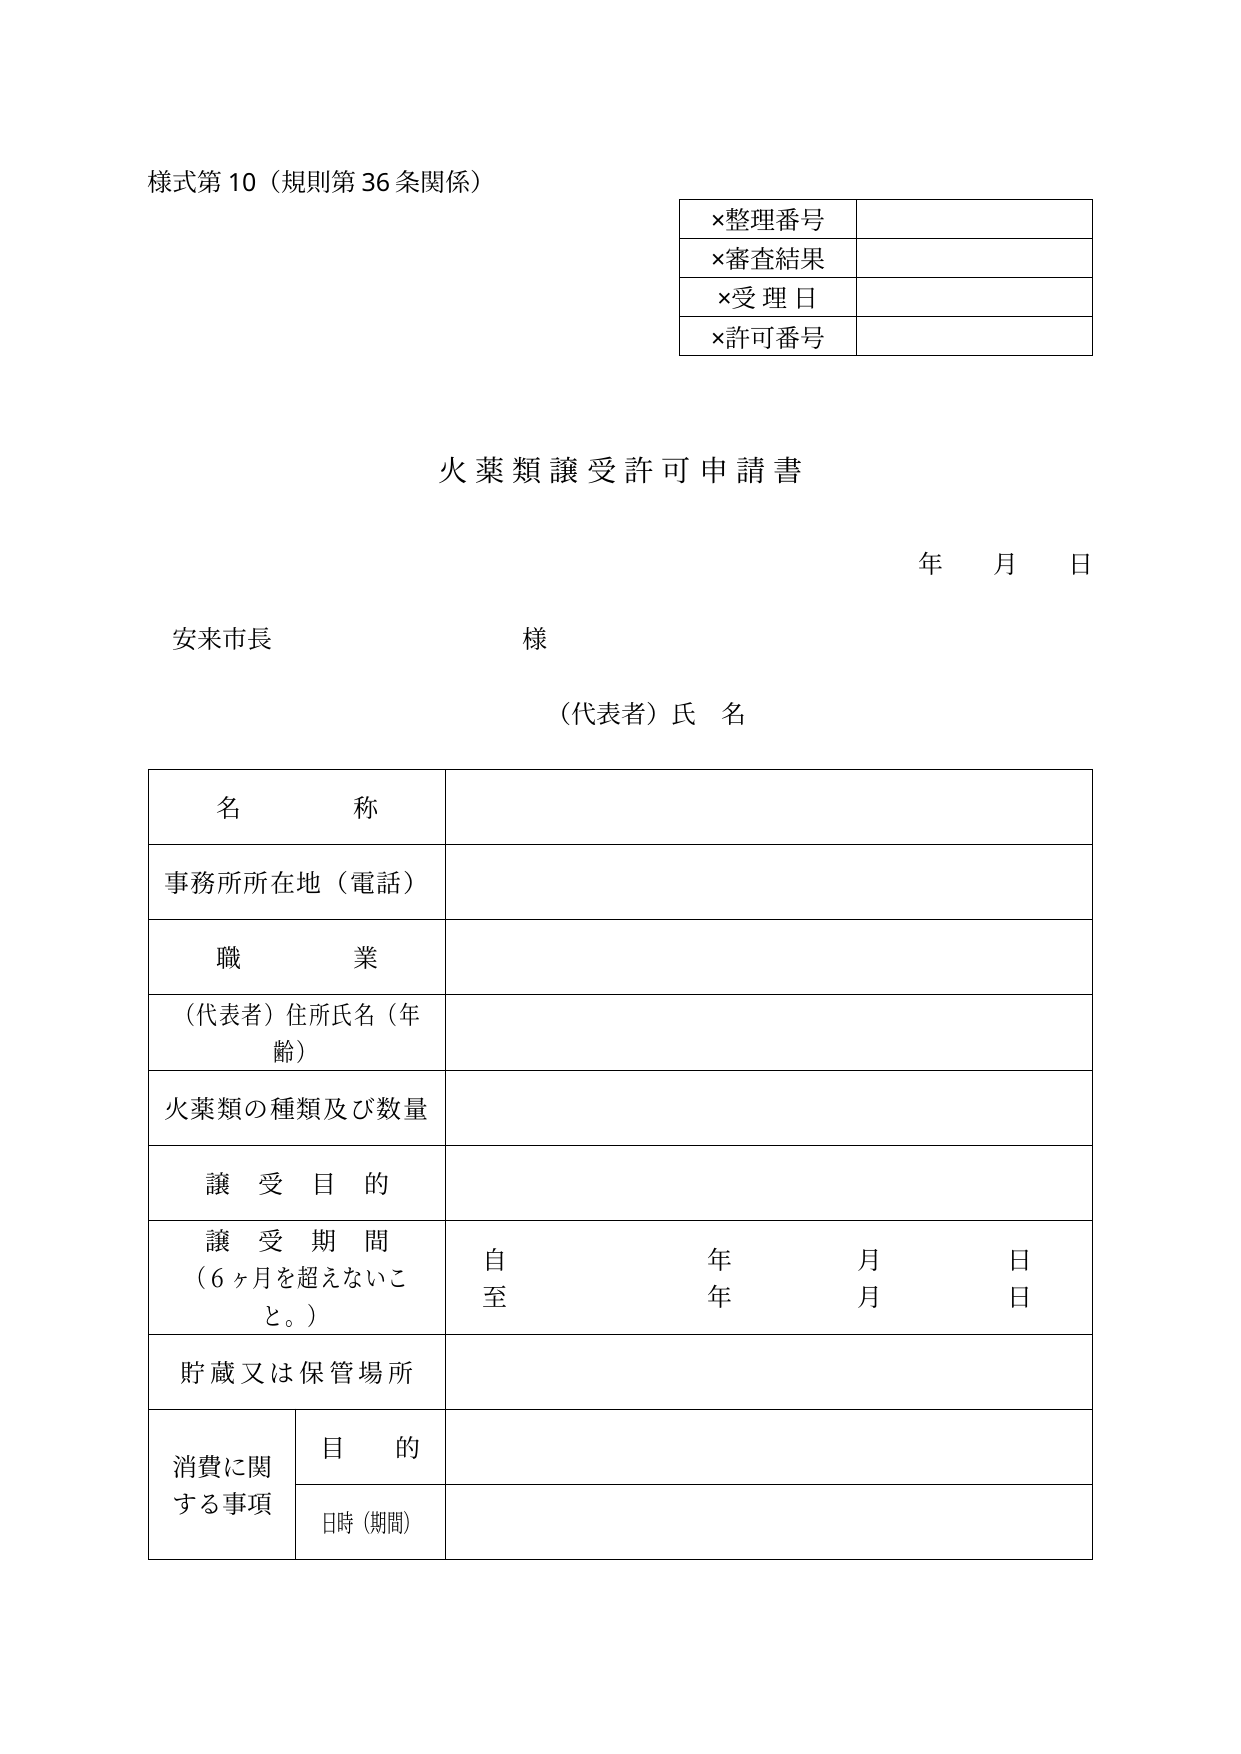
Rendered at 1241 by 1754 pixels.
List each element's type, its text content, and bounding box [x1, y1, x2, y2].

table_cell [446, 1485, 1092, 1558]
table_cell 自 年 月 日 至 年 月 日 [446, 1221, 1092, 1333]
table_cell ×審査結果 [680, 239, 856, 277]
table_header [446, 770, 1092, 844]
table_cell 譲受期間 （６ヶ月を超えないこと。） [149, 1221, 445, 1333]
table_cell ×許可番号 [680, 317, 856, 355]
text （代表者）氏 名 [148, 694, 1093, 731]
table_cell （代表者）住所氏名（年齢） [149, 995, 445, 1070]
text 年 月 日 [148, 544, 1093, 581]
table_cell 目 的 [296, 1410, 445, 1483]
table_cell [446, 1146, 1092, 1220]
table_cell 譲受目的 [149, 1146, 445, 1220]
table_cell [857, 239, 1092, 277]
table_cell 消費に関する事項 [149, 1410, 295, 1558]
table_cell 事務所所在地（電話） [149, 845, 445, 919]
table_cell [446, 920, 1092, 994]
table_header ×整理番号 [680, 200, 856, 238]
table_cell [446, 845, 1092, 919]
text 火薬類譲受許可申請書 [148, 431, 1093, 506]
table_header [857, 200, 1092, 238]
table_cell [446, 995, 1092, 1070]
table_cell [446, 1335, 1092, 1408]
table_cell 火薬類の種類及び数量 [149, 1071, 445, 1145]
table_cell [446, 1410, 1092, 1483]
table_cell [857, 278, 1092, 316]
table_cell [446, 1071, 1092, 1145]
text 様式第10（規則第36条関係） [148, 162, 1093, 199]
table_cell [857, 317, 1092, 355]
table_cell 職業 [149, 920, 445, 994]
table_cell 日時（期間） [296, 1485, 445, 1558]
table_cell ×受理日 [680, 278, 856, 316]
table_header 名称 [149, 770, 445, 844]
text 安来市長 様 [148, 619, 1093, 656]
table_cell 貯蔵又は保管場所 [149, 1335, 445, 1408]
